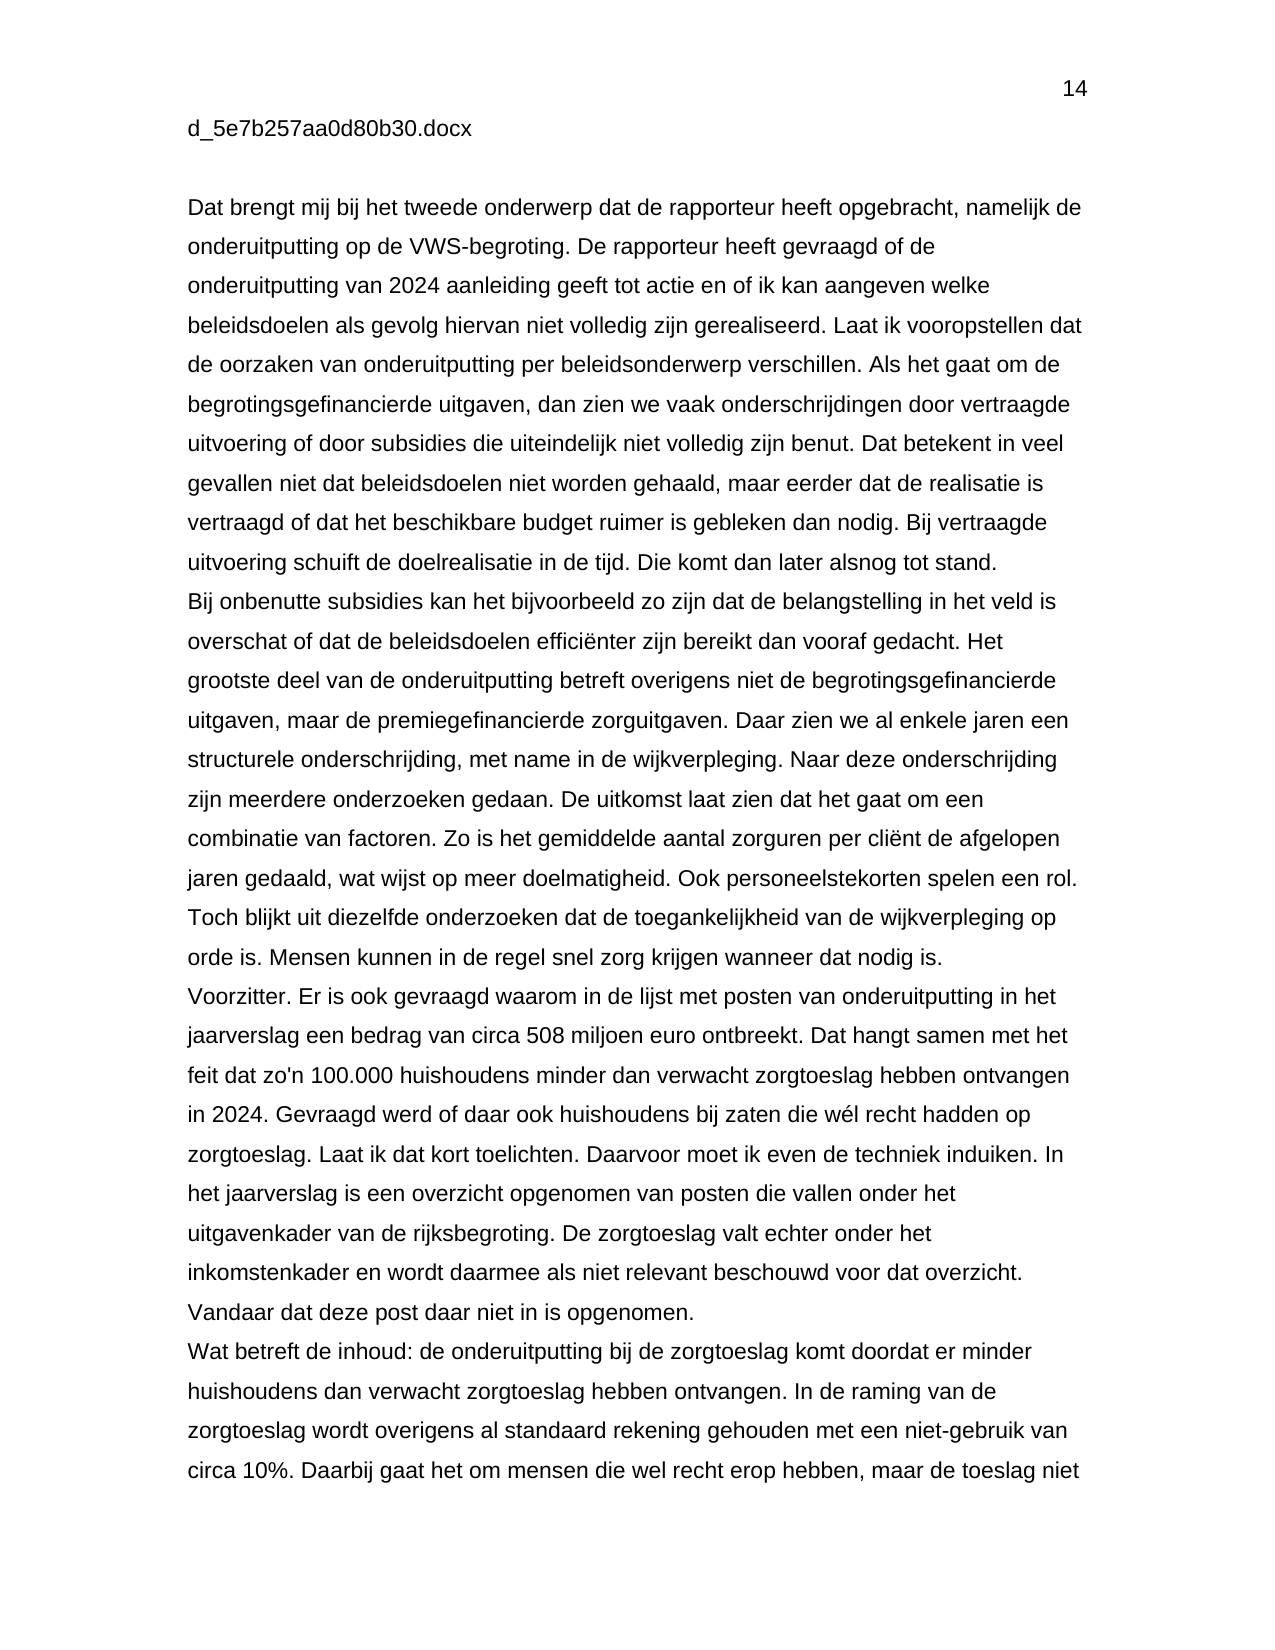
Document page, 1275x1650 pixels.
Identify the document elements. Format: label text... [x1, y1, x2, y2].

text Dat brengt mij bij het tweede onderwerp dat de rapporteur heeft opgebracht, namelijk de onderuitputting op de VWS-begroting. De rapporteur heeft gevraagd of de onderuitputting van 2024 aanleiding geeft tot actie en of ik kan aangeven welke beleidsdoelen als gevolg hiervan niet volledig zijn gerealiseerd. Laat ik vooropstellen dat de oorzaken van onderuitputting per beleidsonderwerp verschillen. Als het gaat om de begrotingsgefinancierde uitgaven, dan zien we vaak onderschrijdingen door vertraagde uitvoering of door subsidies die uiteindelijk niet volledig zijn benut. Dat betekent in veel gevallen niet dat beleidsdoelen niet worden gehaald, maar eerder dat de realisatie is vertraagd of dat het beschikbare budget ruimer is gebleken dan nodig. Bij vertraagde uitvoering schuift de doelrealisatie in de tijd. Die komt dan later alsnog tot stand. [187, 193, 1087, 575]
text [187, 1338, 1087, 1483]
text Bij onbenutte subsidies kan het bijvoorbeeld zo zijn dat de belangstelling in het veld is overschat of dat de beleidsdoelen efficiënter zijn bereikt dan vooraf gedacht. Het grootste deel van de onderuitputting betreft overigens niet de begrotingsgefinancierde uitgaven, maar de premiegefinancierde zorguitgaven. Daar zien we al enkele jaren een structurele onderschrijding, met name in de wijkverpleging. Naar deze onderschrijding zijn meerdere onderzoeken gedaan. De uitkomst laat zien dat het gaat om een combinatie van factoren. Zo is het gemiddelde aantal zorguren per cliënt de afgelopen jaren gedaald, wat wijst op meer doelmatigheid. Ook personeelstekorten spelen een rol. Toch blijkt uit diezelfde onderzoeken dat de toegankelijkheid van de wijkverpleging op orde is. Mensen kunnen in de regel snel zorg krijgen wanneer dat nodig is. [187, 588, 1087, 970]
text Voorzitter. Er is ook gevraagd waarom in de lijst met posten van onderuitputting in het jaarverslag een bedrag van circa 508 miljoen euro ontbreekt. Dat hangt samen met het feit dat zo'n 100.000 huishoudens minder dan verwacht zorgtoeslag hebben ontvangen in 2024. Gevraagd werd of daar ook huishoudens bij zaten die wél recht hadden op zorgtoeslag. Laat ik dat kort toelichten. Daarvoor moet ik even de techniek induiken. In het jaarverslag is een overzicht opgenomen van posten die vallen onder het uitgavenkader van de rijksbegroting. De zorgtoeslag valt echter onder het inkomstenkader en wordt daarmee als niet relevant beschouwd voor dat overzicht. Vandaar dat deze post daar niet in is opgenomen. [187, 983, 1087, 1325]
